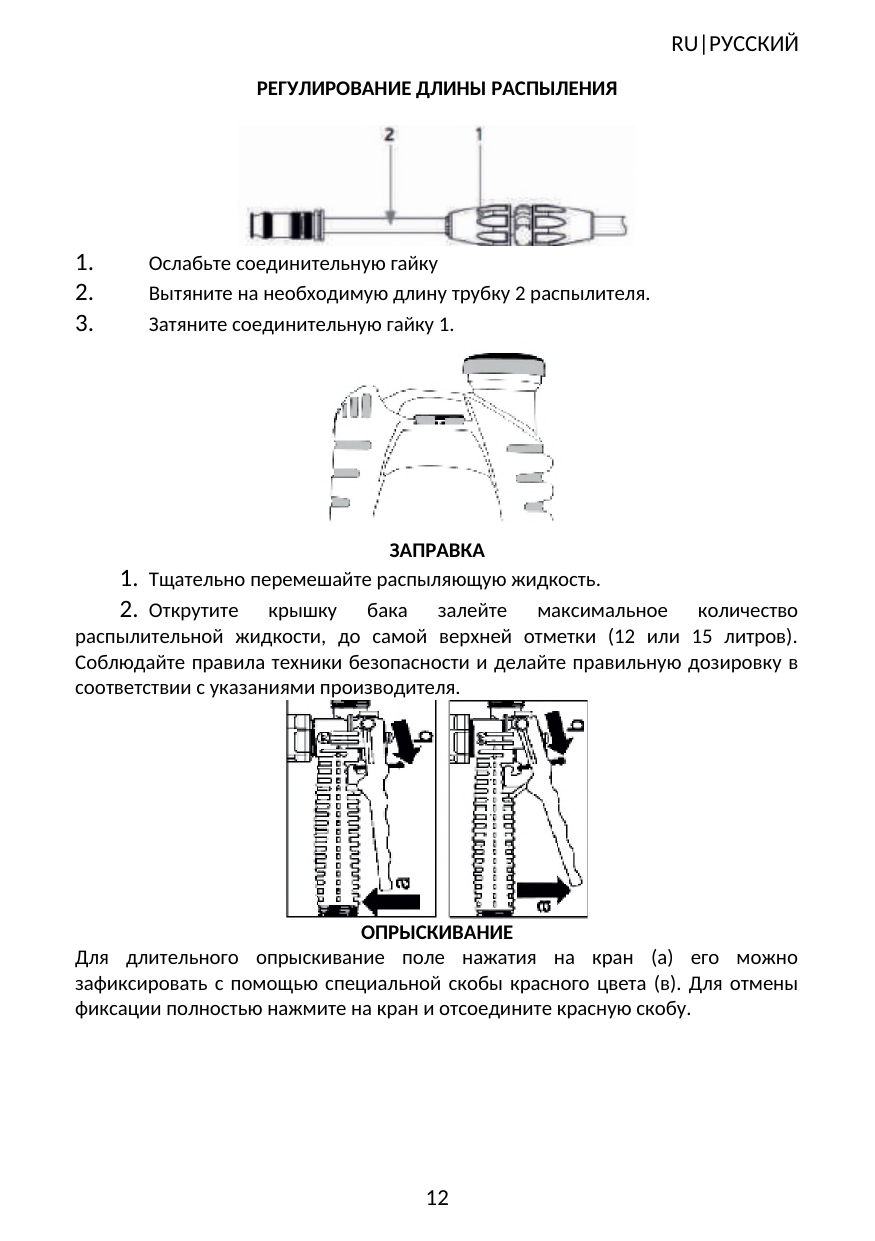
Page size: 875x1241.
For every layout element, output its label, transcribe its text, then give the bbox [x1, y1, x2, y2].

list Затяните соединительную гайку 1. [75, 307, 799, 337]
text ЗАПРАВКА [75, 537, 799, 562]
text Для длительного опрыскивание поле нажатия на кран (а) его можно зафиксировать с помощью специальной скобы красного цвета (в). Для отмены фиксации полностью нажмите на кран и отсоедините красную скобу. [75, 944, 799, 1021]
list Ослабьте соединительную гайку [75, 246, 799, 276]
list Вытяните на необходимую длину трубку 2 распылителя. [75, 276, 799, 307]
list Открутите крышку бака залейте максимальное количество распылительной жидкости, до самой верхней отметки (12 или 15 литров). Соблюдайте правила техники безопасности и делайте правильную дозировку в соответствии с указаниями производителя. [75, 593, 799, 700]
list Тщательно перемешайте распыляющую жидкость. [75, 562, 799, 593]
text ОПРЫСКИВАНИЕ [75, 919, 799, 944]
text РЕГУЛИРОВАНИЕ ДЛИНЫ РАСПЫЛЕНИЯ [75, 75, 799, 100]
